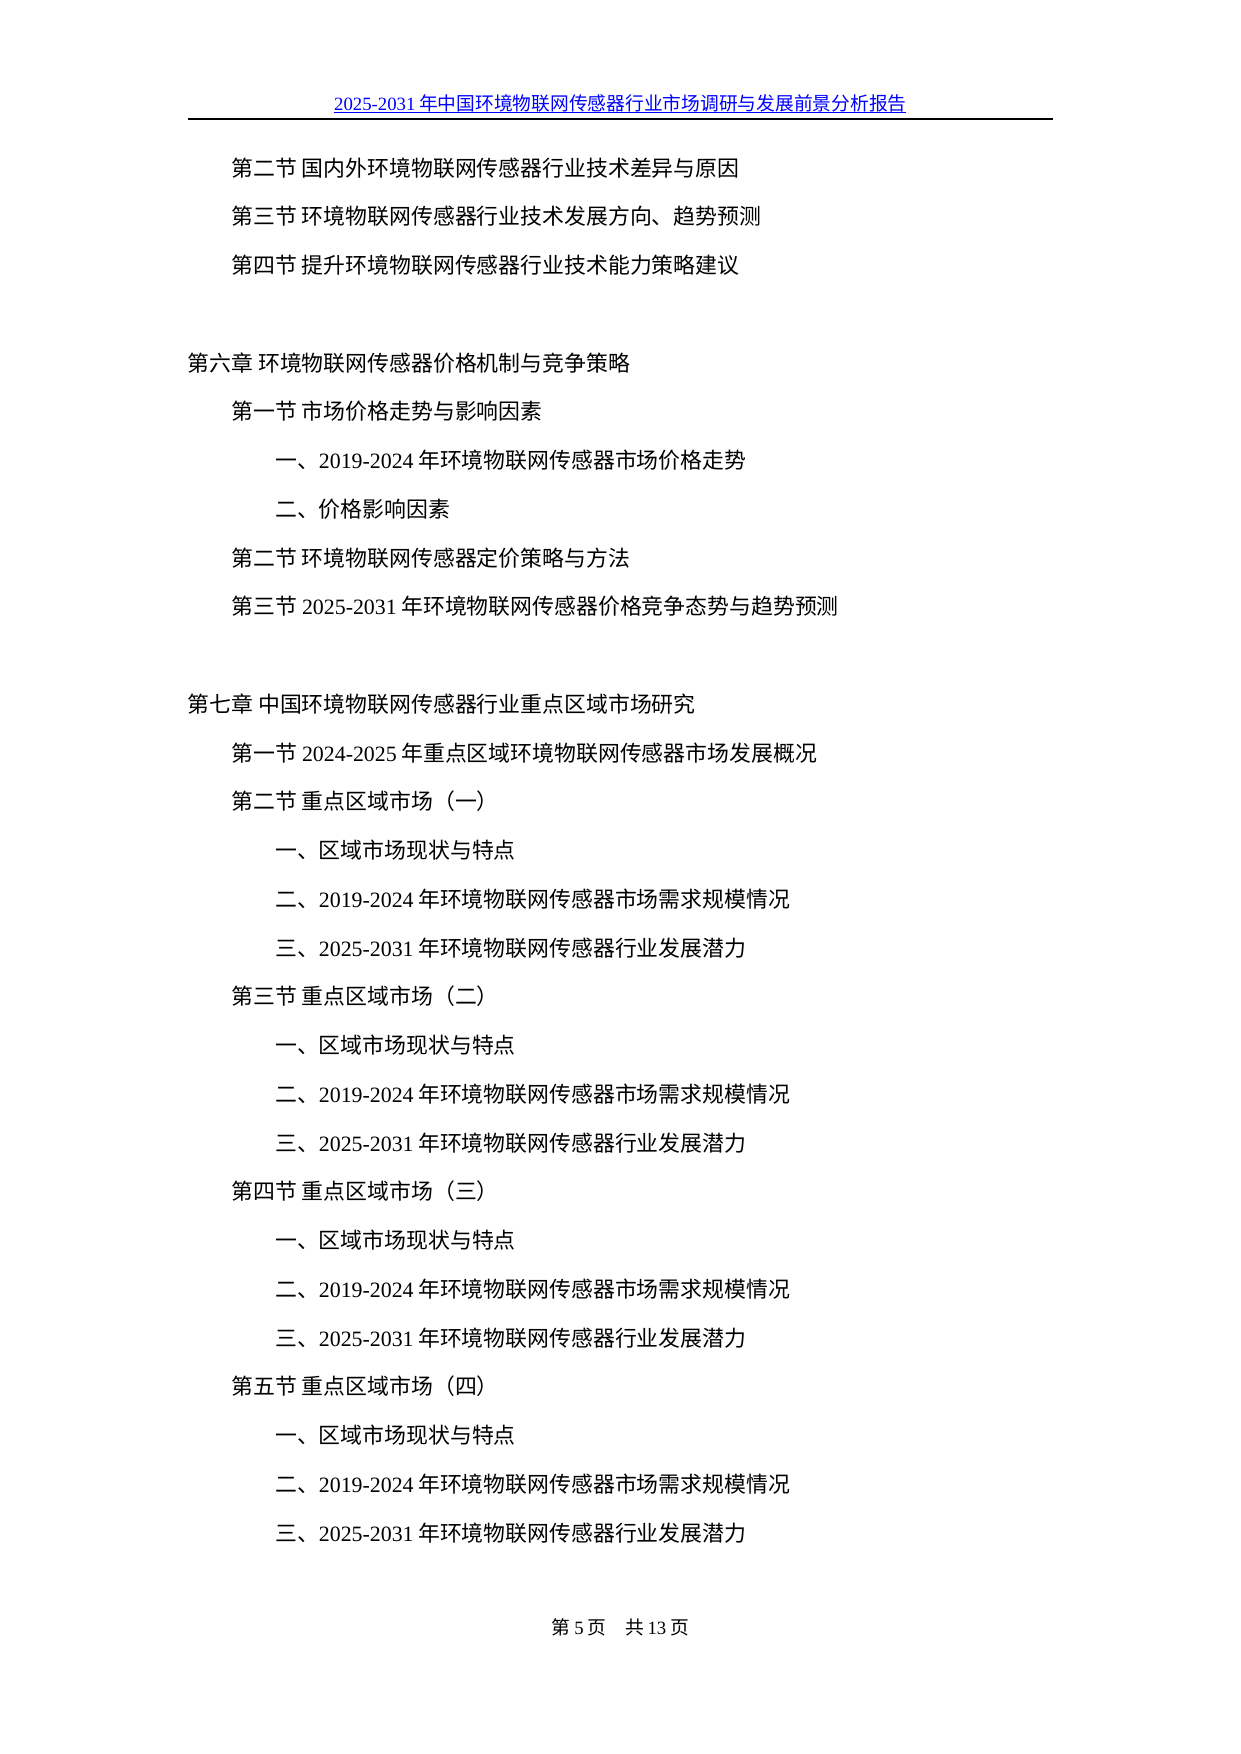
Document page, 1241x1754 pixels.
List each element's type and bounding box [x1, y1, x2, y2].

text [187, 150, 1053, 1548]
